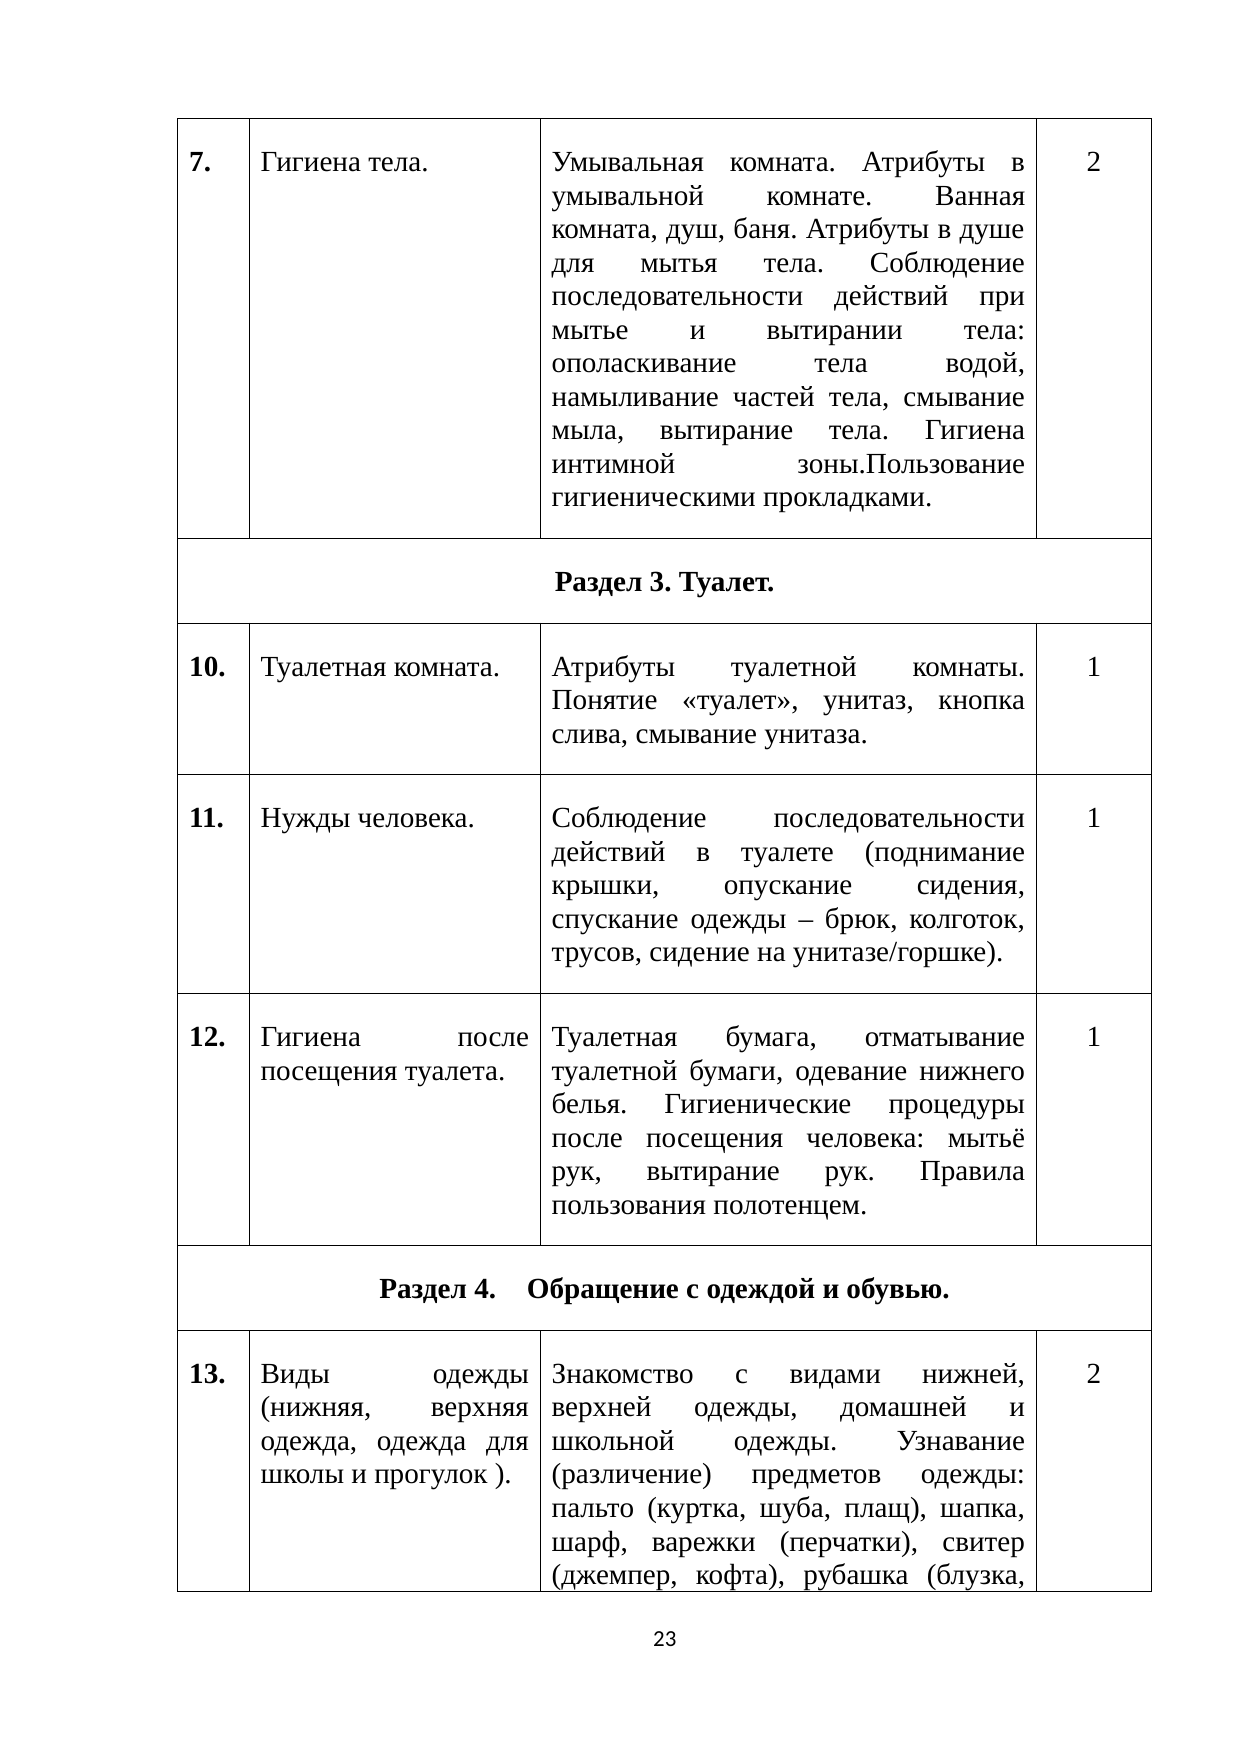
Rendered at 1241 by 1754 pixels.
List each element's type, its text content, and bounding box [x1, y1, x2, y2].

table_cell 7. [178, 119, 249, 538]
table_cell 1 [1037, 624, 1151, 774]
table_cell 12. [178, 994, 249, 1245]
table_cell Гигиена тела. [250, 119, 540, 538]
table_cell Раздел 4. Обращение с одеждой и обувью. [178, 1246, 1151, 1330]
table_cell Туалетная бумага, отматывание туалетной бумаги, одевание нижнего белья. Гигиенические процедуры после посещения человека: мытьё рук, вытирание рук. Правила пользования полотенцем. [541, 994, 1036, 1245]
table_cell 13. [178, 1331, 249, 1591]
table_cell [541, 1331, 1036, 1591]
table_cell Соблюдение последовательности действий в туалете (поднимание крышки, опускание сидения, спускание одежды – брюк, колготок, трусов, сидение на унитазе/горшке). [541, 775, 1036, 993]
table_cell 2 [1037, 1331, 1151, 1591]
table_cell 1 [1037, 994, 1151, 1245]
table_cell Туалетная комната. [250, 624, 540, 774]
table_cell Гигиена после посещения туалета. [250, 994, 540, 1245]
table_cell Умывальная комната. Атрибуты в умывальной комнате. Ванная комната, душ, баня. Атрибуты в душе для мытья тела. Соблюдение последовательности действий при мытье и вытирании тела: ополаскивание тела водой, намыливание частей тела, смывание мыла, вытирание тела. Гигиена интимной зоны.Пользование гигиеническими прокладками. [541, 119, 1036, 538]
table_cell 11. [178, 775, 249, 993]
table_cell Нужды человека. [250, 775, 540, 993]
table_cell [250, 1331, 540, 1591]
table_cell 2 [1037, 119, 1151, 538]
table_cell Атрибуты туалетной комнаты. Понятие «туалет», унитаз, кнопка слива, смывание унитаза. [541, 624, 1036, 774]
table_cell 10. [178, 624, 249, 774]
table_cell Раздел 3. Туалет. [178, 539, 1151, 623]
table_cell 1 [1037, 775, 1151, 993]
